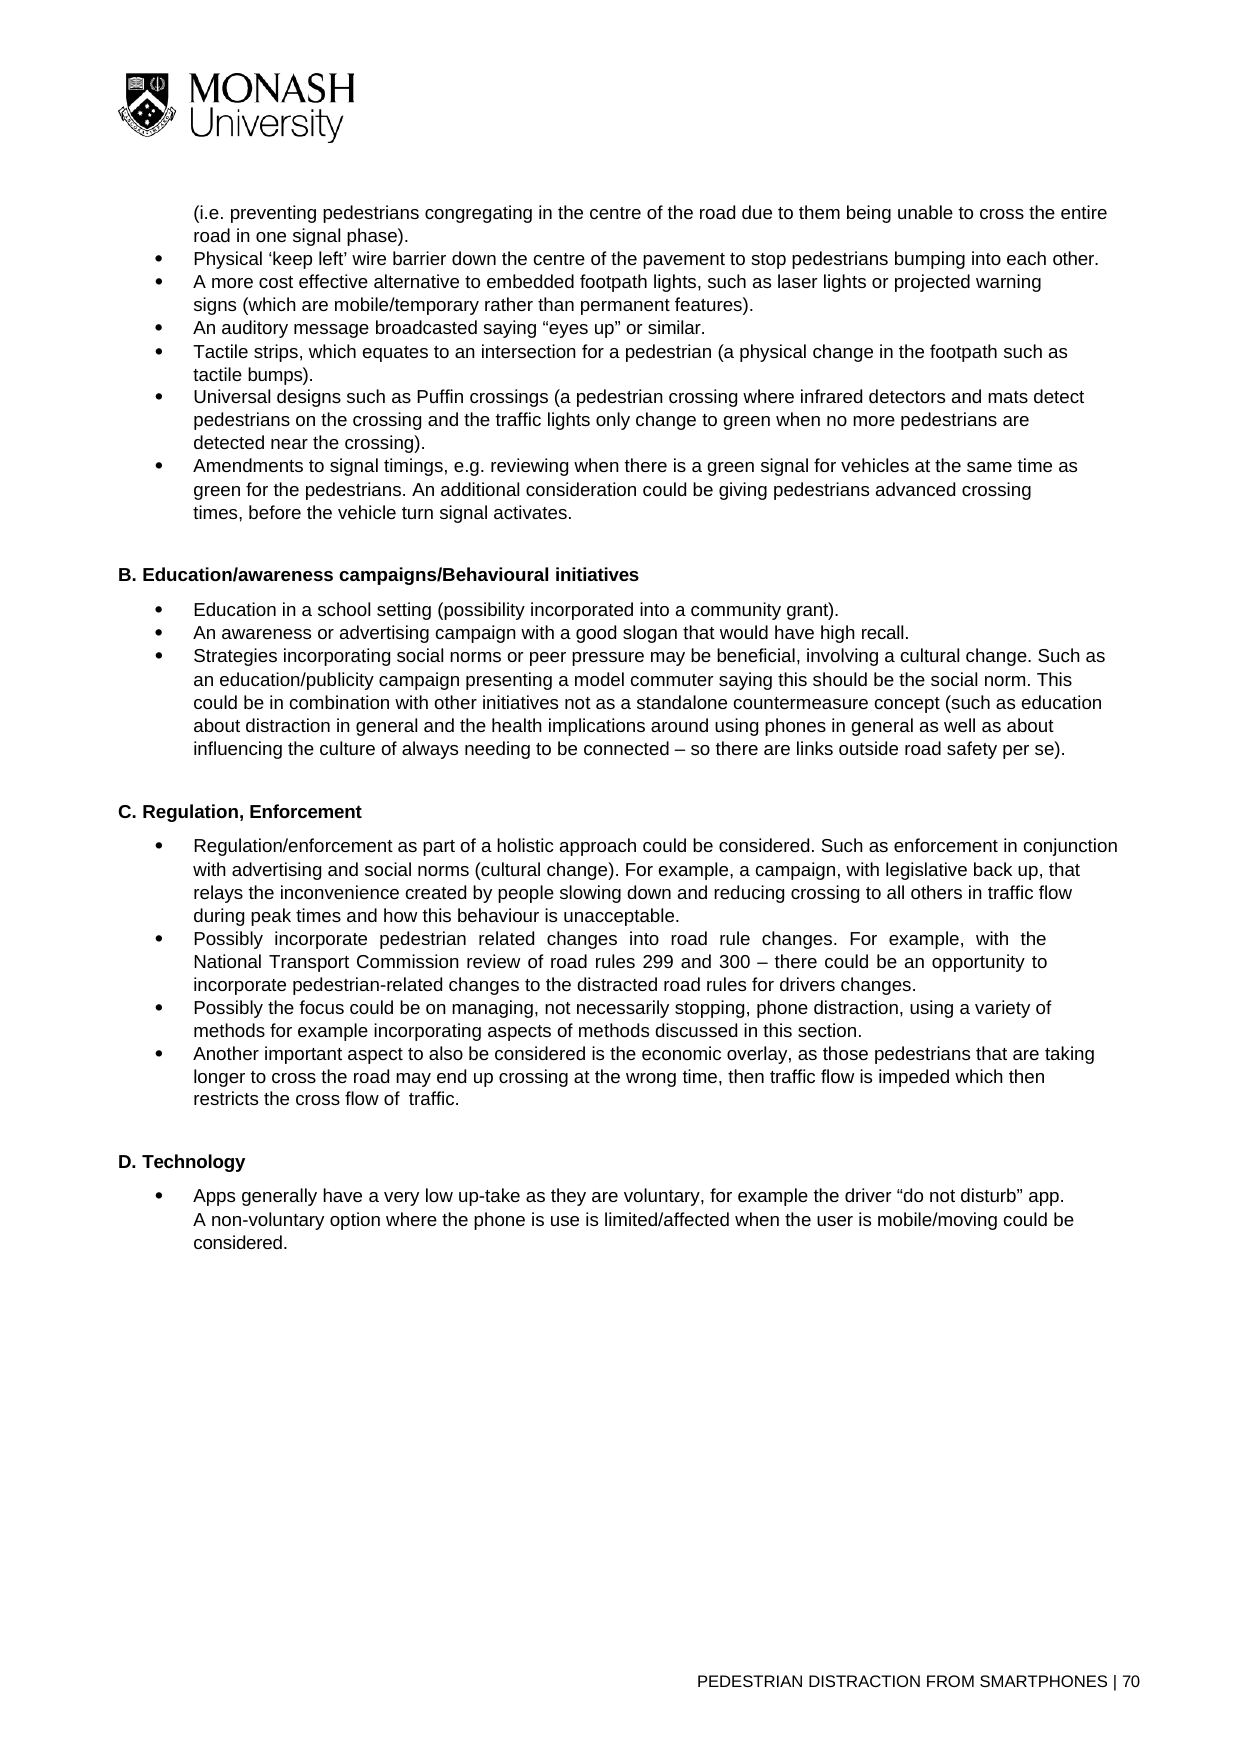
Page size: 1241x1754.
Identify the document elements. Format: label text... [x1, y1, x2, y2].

text (i.e. preventing pedestrians congregating in the centre of the road due to them being unable to cross the entire road in one signal phase). [193, 202, 1134, 246]
subtitle Education/awareness campaigns/Behavioural initiatives [118, 564, 1134, 586]
list Apps generally have a very low up-take as they are voluntary, for example the driver “do not disturb” app. A non-voluntary option where the phone is use is limited/affected when the user is mobile/moving could be considered. [156, 1185, 1082, 1253]
list An auditory message broadcasted saying “eyes up” or similar. [155, 317, 1134, 339]
list Amendments to signal timings, e.g. reviewing when there is a green signal for vehicles at the same time as green for the pedestrians. An additional consideration could be giving pedestrians advanced crossing times, before the vehicle turn signal activates. [156, 455, 1086, 523]
list Possibly the focus could be on managing, not necessarily stopping, phone distraction, using a variety of methods for example incorporating aspects of methods discussed in this section. [156, 997, 1051, 1041]
list A more cost effective alternative to embedded footpath lights, such as laser lights or projected warning signs (which are mobile/temporary rather than permanent features). [156, 271, 1090, 316]
list Tactile strips, which equates to an intersection for a pedestrian (a physical change in the footpath such as tactile bumps). [156, 340, 1121, 385]
subtitle Technology [118, 1151, 1134, 1172]
list An awareness or advertising campaign with a good slogan that would have high recall. [155, 622, 1134, 644]
list Strategies incorporating social norms or peer pressure may be beneficial, involving a cultural change. Such as an education/publicity campaign presenting a model commuter saying this should be the social norm. This could be in combination with other initiatives not as a standalone countermeasure concept (such as education about distraction in general and the health implications around using phones in general as well as about influencing the culture of always needing to be connected – so there are links outside road safety per se). [156, 645, 1121, 760]
list Physical ‘keep left’ wire barrier down the centre of the pavement to stop pedestrians bumping into each other. [155, 248, 1134, 270]
list Education in a school setting (possibility incorporated into a community grant). [155, 599, 1134, 620]
list Universal designs such as Puffin crossings (a pedestrian crossing where infrared detectors and mats detect pedestrians on the crossing and the traffic lights only change to green when no more pedestrians are detected near the crossing). [156, 386, 1106, 453]
picture [118, 73, 354, 143]
list Regulation/enforcement as part of a holistic approach could be considered. Such as enforcement in conjunction with advertising and social norms (cultural change). For example, a campaign, with legislative back up, that relays the inconvenience created by people slowing down and reducing crossing to all others in traffic flow during peak times and how this behaviour is unacceptable. [156, 835, 1118, 926]
list Possibly incorporate pedestrian related changes into road rule changes. For example, with the National Transport Commission review of road rules 299 and 300 – there could be an opportunity to incorporate pedestrian-related changes to the distracted road rules for drivers changes. [156, 928, 1047, 995]
subtitle Regulation, Enforcement [118, 800, 1134, 822]
list Another important aspect to also be considered is the economic overlay, as those pedestrians that are taking longer to cross the road may end up crossing at the wrong time, then traffic flow is impeded which then restricts the cross flow of traffic. [156, 1042, 1115, 1110]
